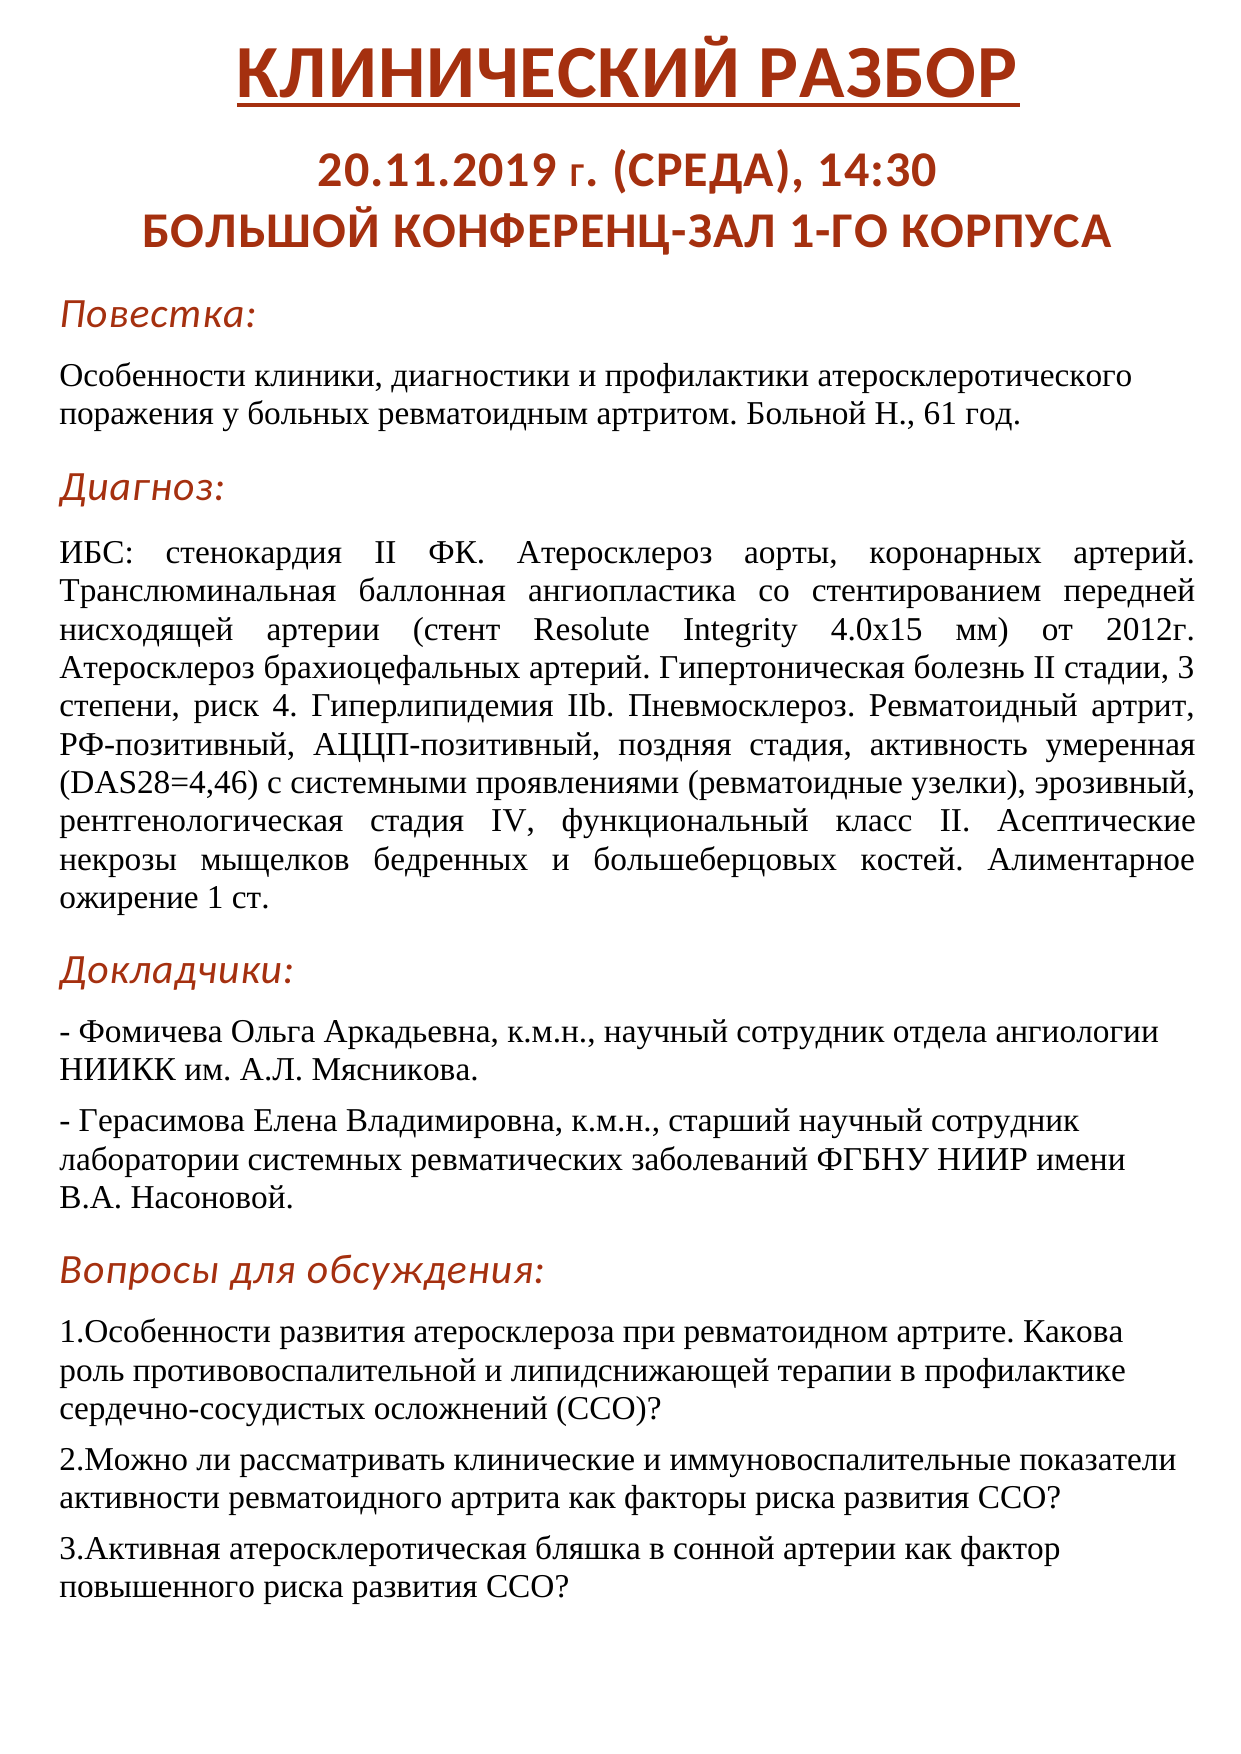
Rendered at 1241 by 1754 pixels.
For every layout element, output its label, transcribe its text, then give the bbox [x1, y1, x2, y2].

text Повестка: [59, 287, 1196, 337]
text 3.Активная атеросклеротическая бляшка в сонной артерии как фактор повышенного риска развития ССО? [59, 1528, 1196, 1605]
text КЛИНИЧЕСКИЙ РАЗБОР [59, 25, 1196, 116]
text Докладчики: [59, 943, 1196, 994]
title 20.11.2019 г. (среда), 14:30 [59, 138, 1196, 199]
text Вопросы для обсуждения: [59, 1243, 1196, 1294]
text Особенности клиники, диагностики и профилактики атеросклеротического поражения у больных ревматоидным артритом. Больной Н., 61 год. [59, 355, 1196, 432]
text ИБС: стенокардия II ФК. Атеросклероз аорты, коронарных артерий. Транслюминальная баллонная ангиопластика со стентированием передней нисходящей артерии (стент Resolute Integrity 4.0х15 мм) от 2012г. Атеросклероз брахиоцефальных артерий. Гипертоническая болезнь II стадии, 3 степени, риск 4. Гиперлипидемия IIb. Пневмосклероз. Ревматоидный артрит, РФ-позитивный, АЦЦП-позитивный, поздняя стадия, активность умеренная (DAS28=4,46) с системными проявлениями (ревматоидные узелки), эрозивный, рентгенологическая стадия IV, функциональный класс II. Асептические некрозы мыщелков бедренных и большеберцовых костей. Алиментарное ожирение 1 ст. [59, 532, 1196, 915]
text Диагноз: [59, 459, 1196, 510]
text - Герасимова Елена Владимировна, к.м.н., старший научный сотрудник лаборатории системных ревматических заболеваний ФГБНУ НИИР имени В.А. Насоновой. [59, 1101, 1196, 1216]
text 2.Можно ли рассматривать клинические и иммуновоспалительные показатели активности ревматоидного артрита как факторы риска развития ССО? [59, 1439, 1196, 1516]
text 1.Особенности развития атеросклероза при ревматоидном артрите. Какова роль противовоспалительной и липидснижающей терапии в профилактике сердечно-сосудистых осложнений (ССО)? [59, 1312, 1196, 1427]
title Большой конференц-зал 1-го корпуса [59, 199, 1196, 260]
text - Фомичева Ольга Аркадьевна, к.м.н., научный сотрудник отдела ангиологии НИИКК им. А.Л. Мясникова. [59, 1011, 1196, 1088]
